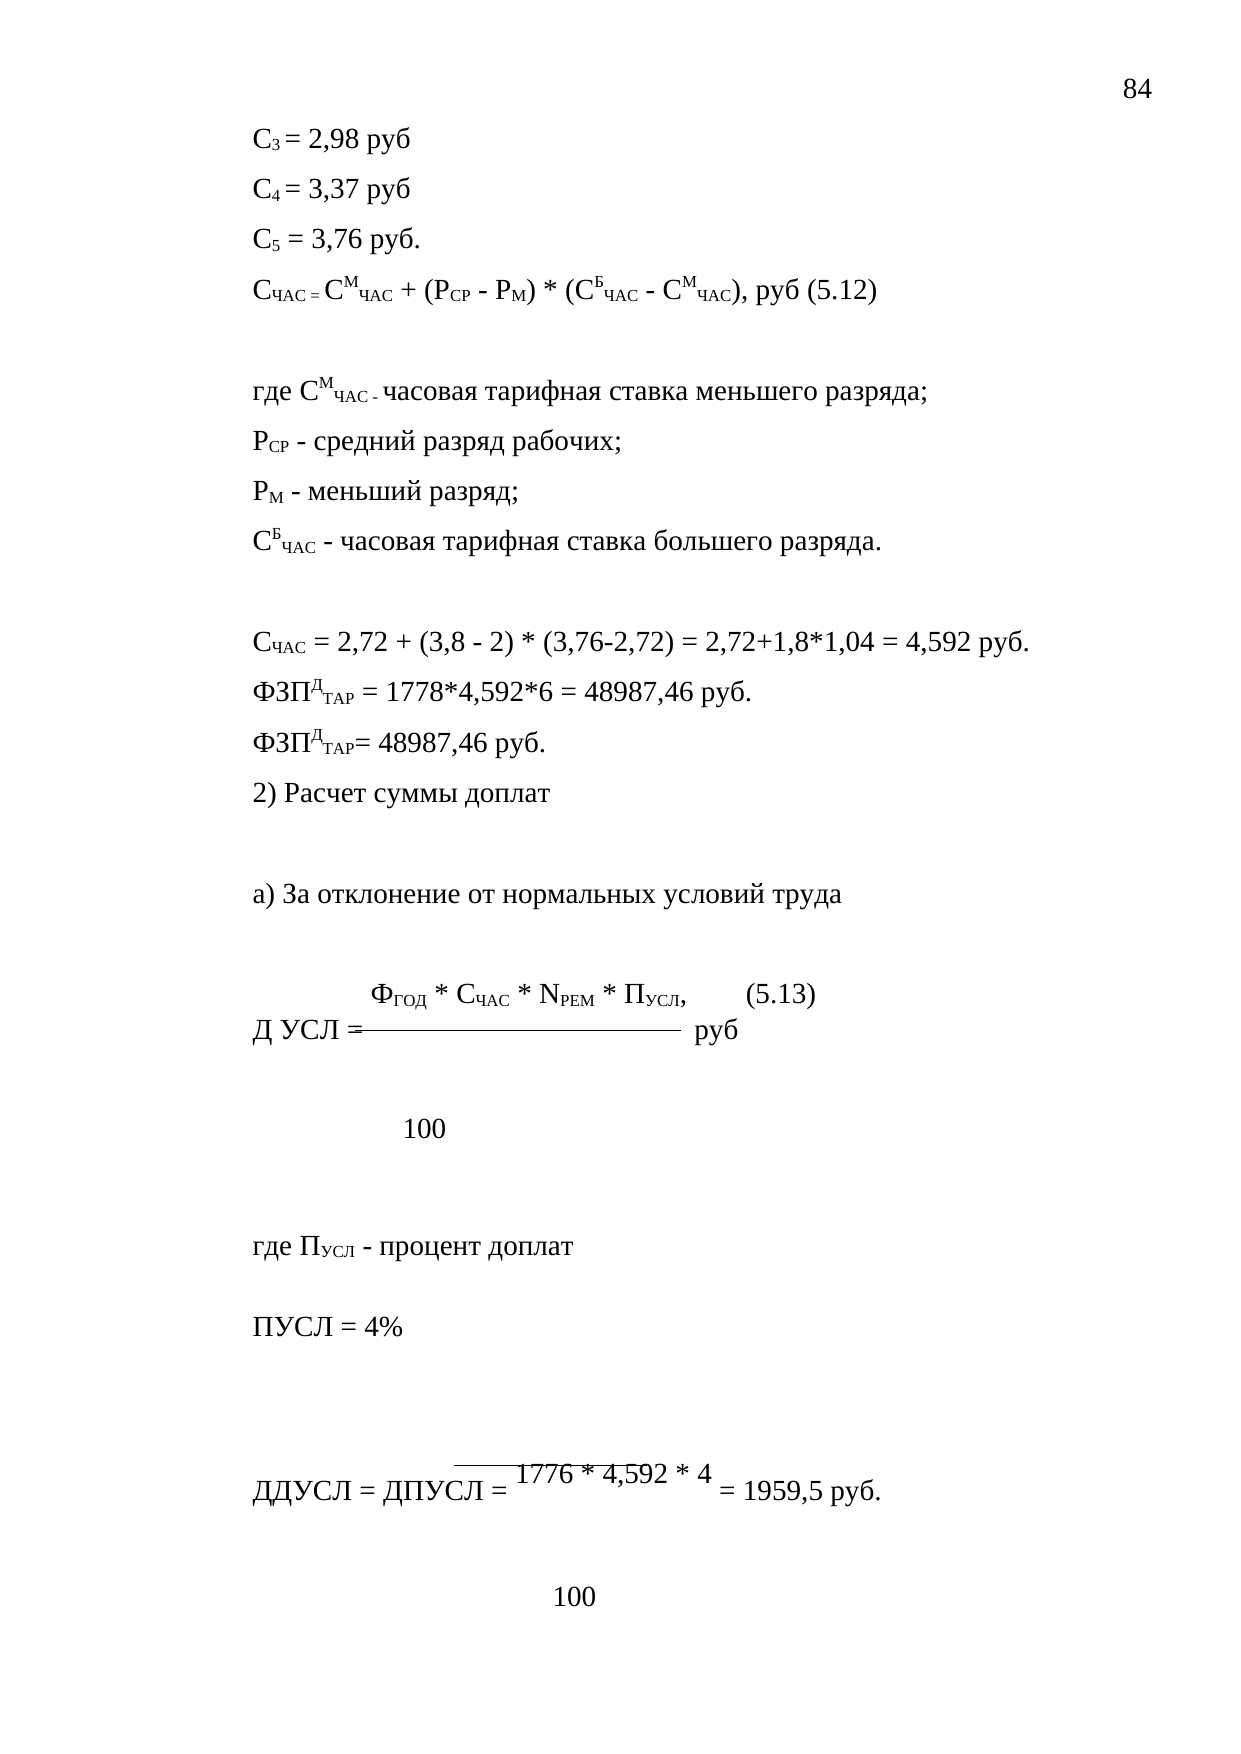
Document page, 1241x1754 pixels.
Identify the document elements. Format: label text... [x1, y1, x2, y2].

text СБЧАС - часовая тарифная ставка большего разряда. [177, 523, 1152, 557]
text 100 [327, 1080, 1152, 1145]
text где СМЧАС - часовая тарифная ставка меньшего разряда; [177, 373, 1152, 406]
text С3 = 2,98 руб [177, 121, 1152, 154]
text где ПУСЛ - процент доплат [177, 1228, 1152, 1261]
text 2) Расчет суммы доплат [177, 775, 1152, 809]
text РМ - меньший разряд; [177, 473, 1152, 507]
text ФЗПДТАР= 48987,46 руб. [177, 725, 1152, 758]
text Д УСЛ = ФГОД * СЧАС * NРЕМ * ПУСЛ, руб (5.13) [177, 976, 1152, 1046]
text РСР - средний разряд рабочих; [177, 423, 1152, 456]
text ДДУСЛ = ДПУСЛ = 1776 * 4,592 * 4 = 1959,5 руб. [177, 1425, 1152, 1507]
text а) За отклонение от нормальных условий труда [177, 876, 1152, 909]
text ПУСЛ = 4% [177, 1278, 1152, 1343]
text ФЗПДТАР = 1778*4,592*6 = 48987,46 руб. [177, 674, 1152, 708]
text 100 [477, 1547, 1152, 1612]
text СЧАС = 2,72 + (3,8 - 2) * (3,76-2,72) = 2,72+1,8*1,04 = 4,592 руб. [177, 624, 1152, 658]
text С5 = 3,76 руб. [177, 222, 1152, 255]
text СЧАС = СМЧАС + (РСР - РМ) * (СБЧАС - СМЧАС), руб (5.12) [177, 272, 1152, 306]
text С4 = 3,37 руб [177, 171, 1152, 205]
